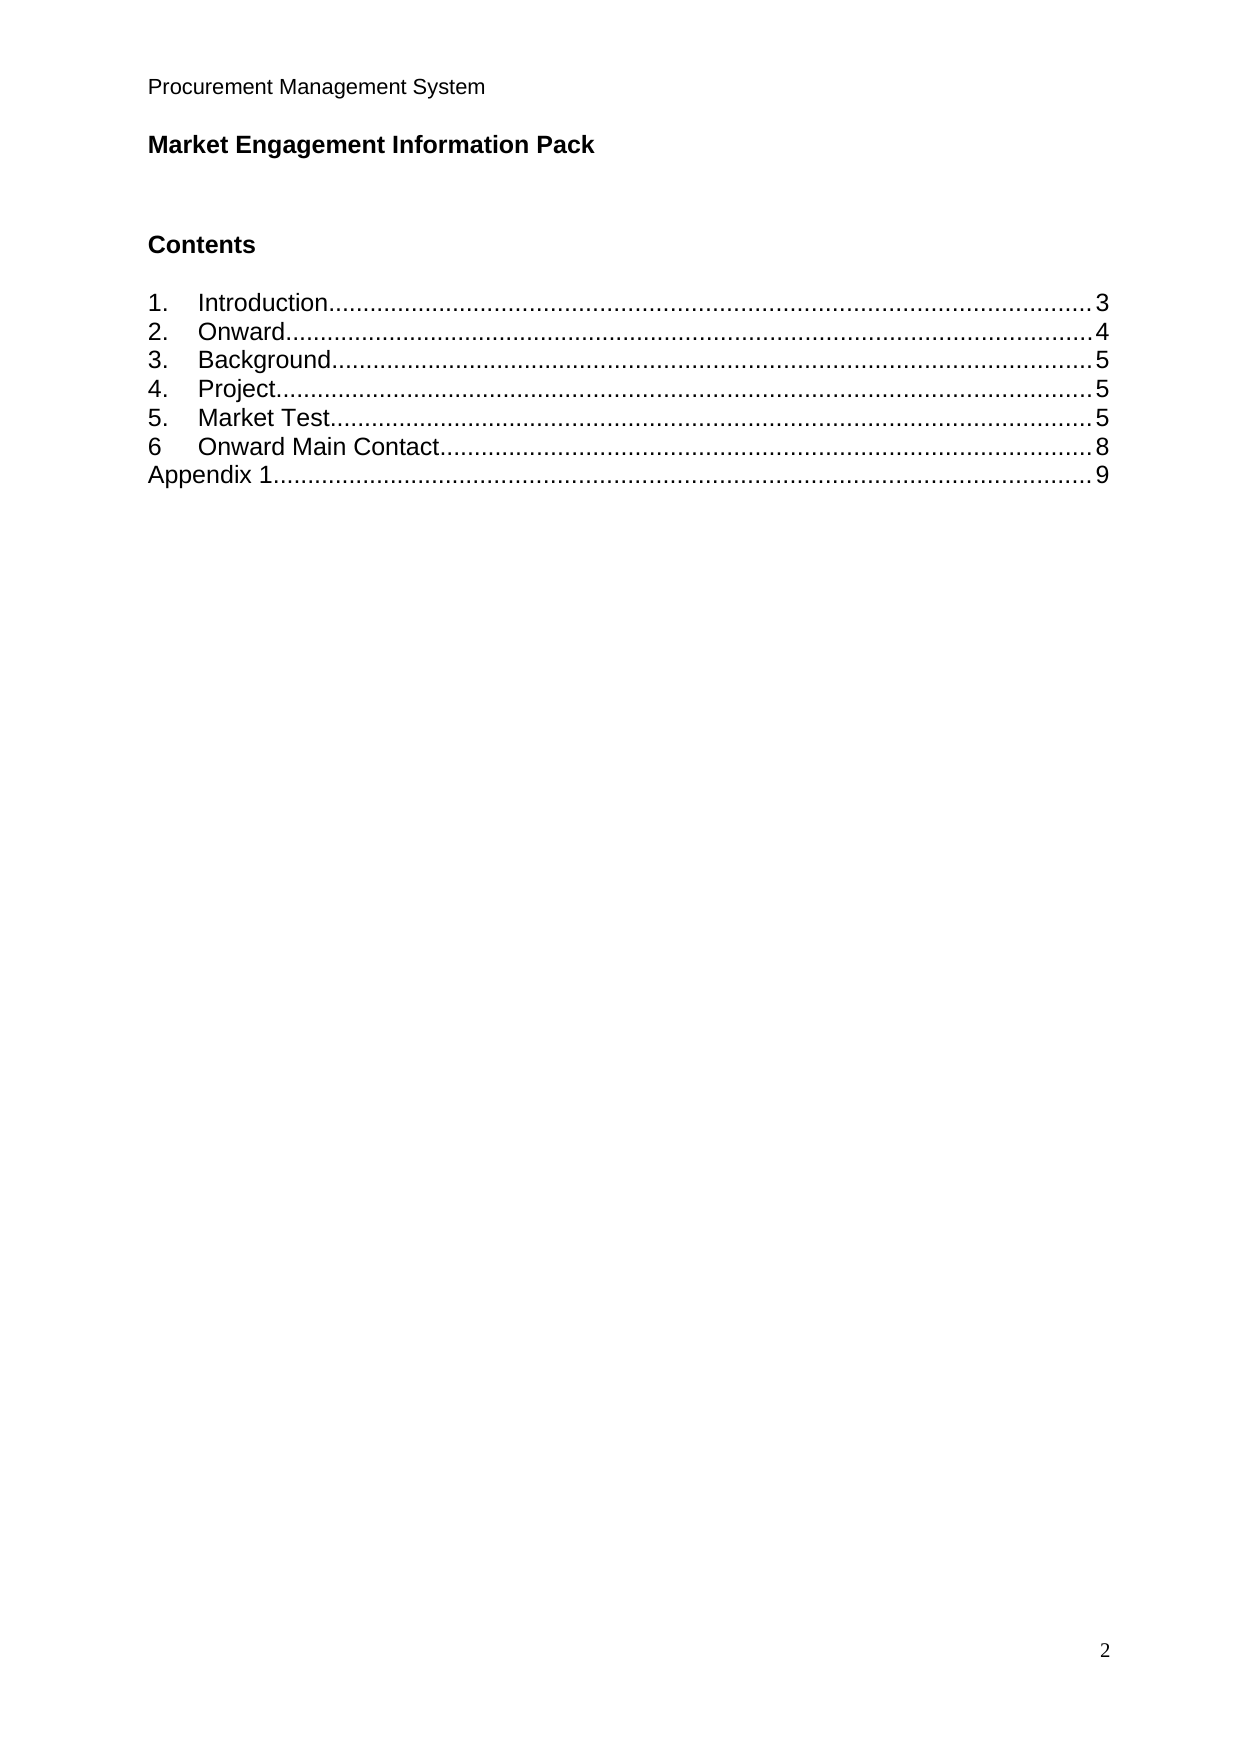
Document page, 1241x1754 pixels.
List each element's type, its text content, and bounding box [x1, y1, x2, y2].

text Market Engagement Information Pack [148, 130, 1110, 159]
text 6 Onward Main Contact 8 [148, 432, 1110, 461]
text Appendix 1 9 [148, 461, 1110, 489]
text 2. Onward 4 [148, 317, 1110, 346]
text 5. Market Test 5 [148, 403, 1110, 432]
text Contents [148, 231, 1110, 259]
text 4. Project 5 [148, 374, 1110, 403]
text 3. Background 5 [148, 346, 1110, 374]
text 1. Introduction 3 [148, 288, 1110, 317]
